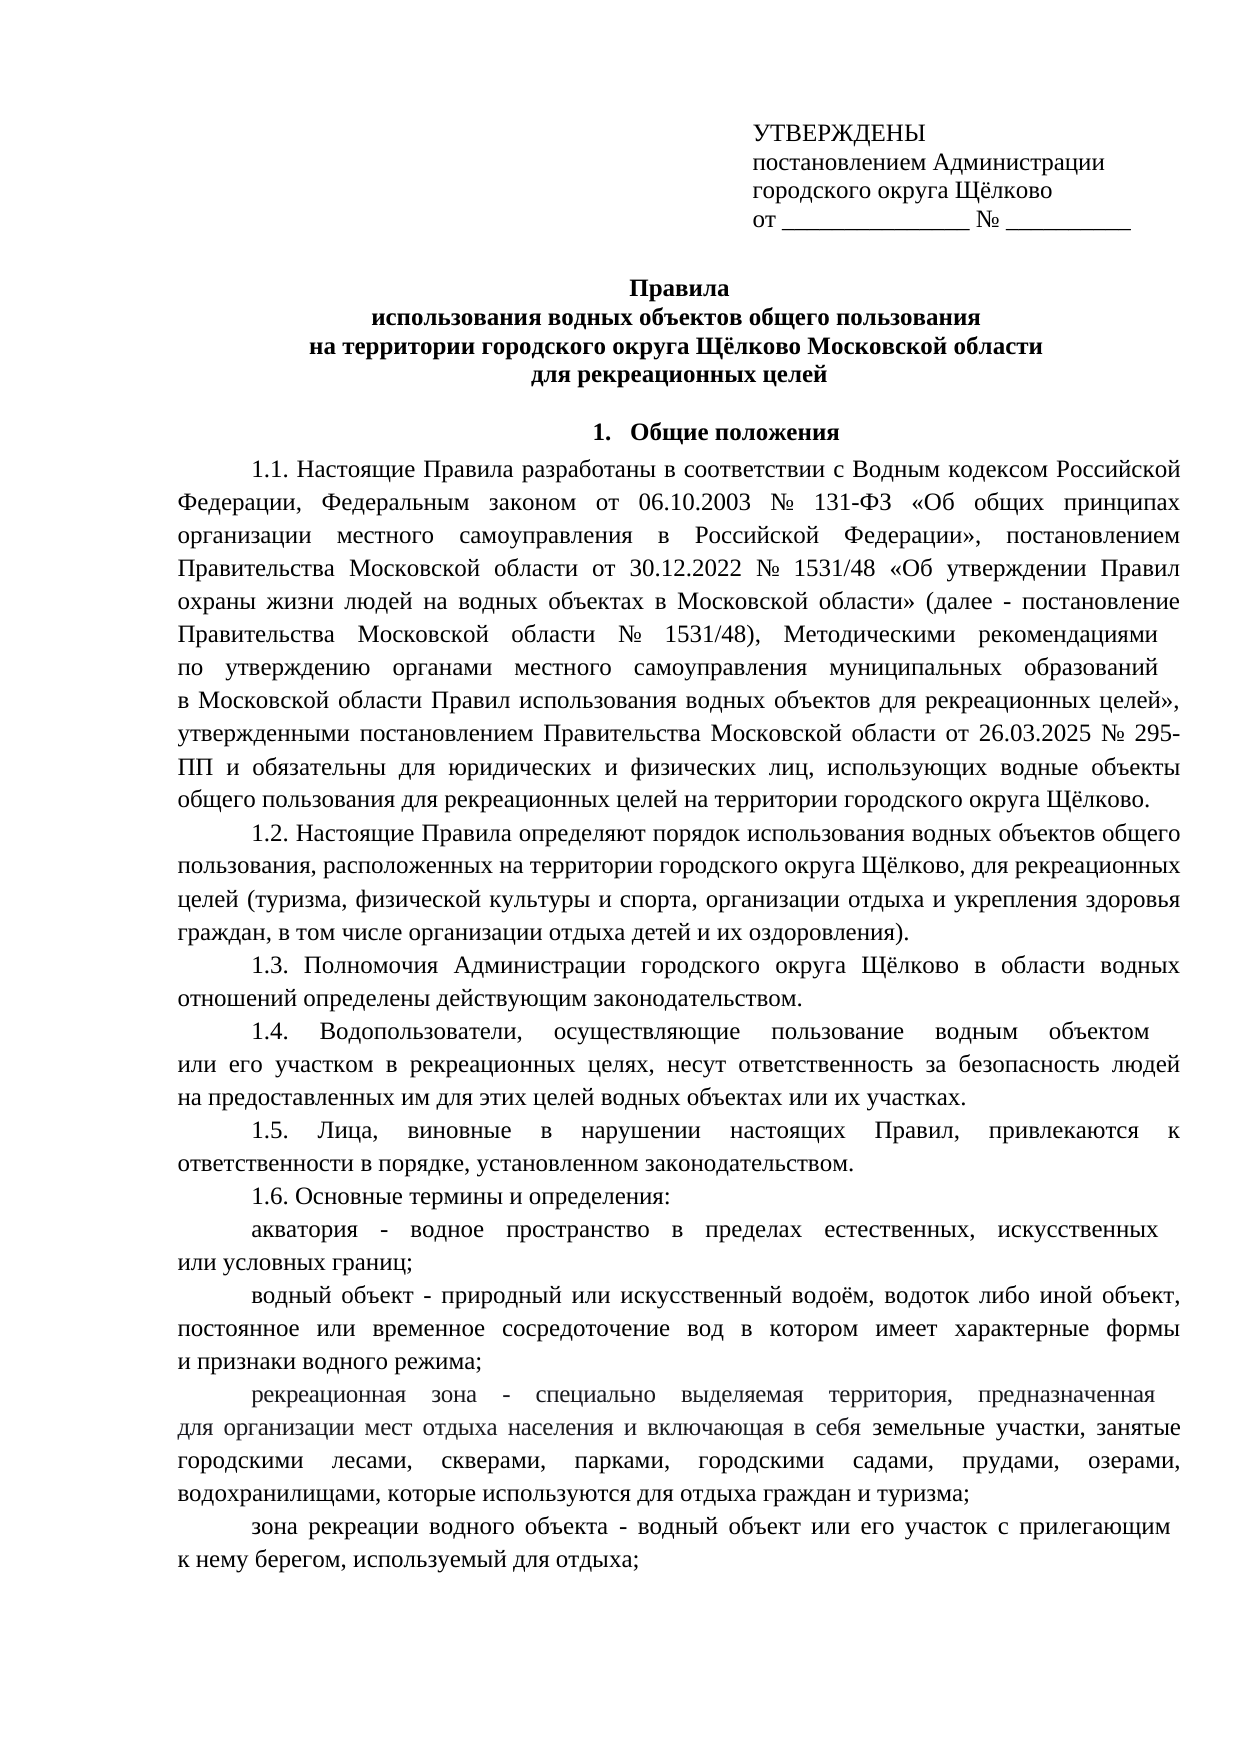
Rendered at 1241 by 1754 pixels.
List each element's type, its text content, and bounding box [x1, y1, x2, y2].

text 1.5. Лица, виновные в нарушении настоящих Правил, привлекаются к ответственности в порядке, установленном законодательством. [177, 1115, 1181, 1177]
text использования водных объектов общего пользования на территории городского округа Щёлково Московской области для рекреационных целей [177, 302, 1181, 388]
text постановлением Администрации [177, 147, 1181, 176]
text от _______________ № __________ [177, 204, 1181, 233]
text водный объект - природный или искусственный водоём, водоток либо иной объект, постоянное или временное сосредоточение вод в котором имеет характерные формы и признаки водного режима; [177, 1280, 1181, 1375]
text акватория - водное пространство в пределах естественных, искусственных или условных границ; [177, 1214, 1181, 1276]
text 1.4. Водопользователи, осуществляющие пользование водным объектом или его участком в рекреационных целях, несут ответственность за безопасность людей на предоставленных им для этих целей водных объектах или их участках. [177, 1016, 1181, 1111]
text 1.3. Полномочия Администрации городского округа Щёлково в области водных отношений определены действующим законодательством. [177, 950, 1181, 1011]
text городского округа Щёлково [177, 176, 1181, 204]
list Общие положения [251, 417, 1181, 446]
text рекреационная зона - специально выделяемая территория, предназначенная для организации мест отдыха населения и включающая в себя земельные участки, занятые городскими лесами, скверами, парками, городскими садами, прудами, озерами, водохранилищами, которые используются для отдыха граждан и туризма; [177, 1379, 1181, 1507]
text 1.6. Основные термины и определения: [177, 1181, 1181, 1209]
text УТВЕРЖДЕНЫ [177, 118, 1181, 147]
text зона рекреации водного объекта - водный объект или его участок с прилегающим к нему берегом, используемый для отдыха; [177, 1511, 1181, 1573]
text Правила [177, 273, 1181, 302]
text 1.2. Настоящие Правила определяют порядок использования водных объектов общего пользования, расположенных на территории городского округа Щёлково, для рекреационных целей (туризма, физической культуры и спорта, организации отдыха и укрепления здоровья граждан, в том числе организации отдыха детей и их оздоровления). [177, 818, 1181, 945]
text 1.1. Настоящие Правила разработаны в соответствии с Водным кодексом Российской Федерации, Федеральным законом от 06.10.2003 № 131-ФЗ «Об общих принципах организации местного самоуправления в Российской Федерации», постановлением Правительства Московской области от 30.12.2022 № 1531/48 «Об утверждении Правил охраны жизни людей на водных объектах в Московской области» (далее - постановление Правительства Московской области № 1531/48), Методическими рекомендациями по утверждению органами местного самоуправления муниципальных образований в Московской области Правил использования водных объектов для рекреационных целей», утвержденными постановлением Правительства Московской области от 26.03.2025 № 295-ПП и обязательны для юридических и физических лиц, использующих водные объекты общего пользования для рекреационных целей на территории городского округа Щёлково. [177, 454, 1181, 813]
